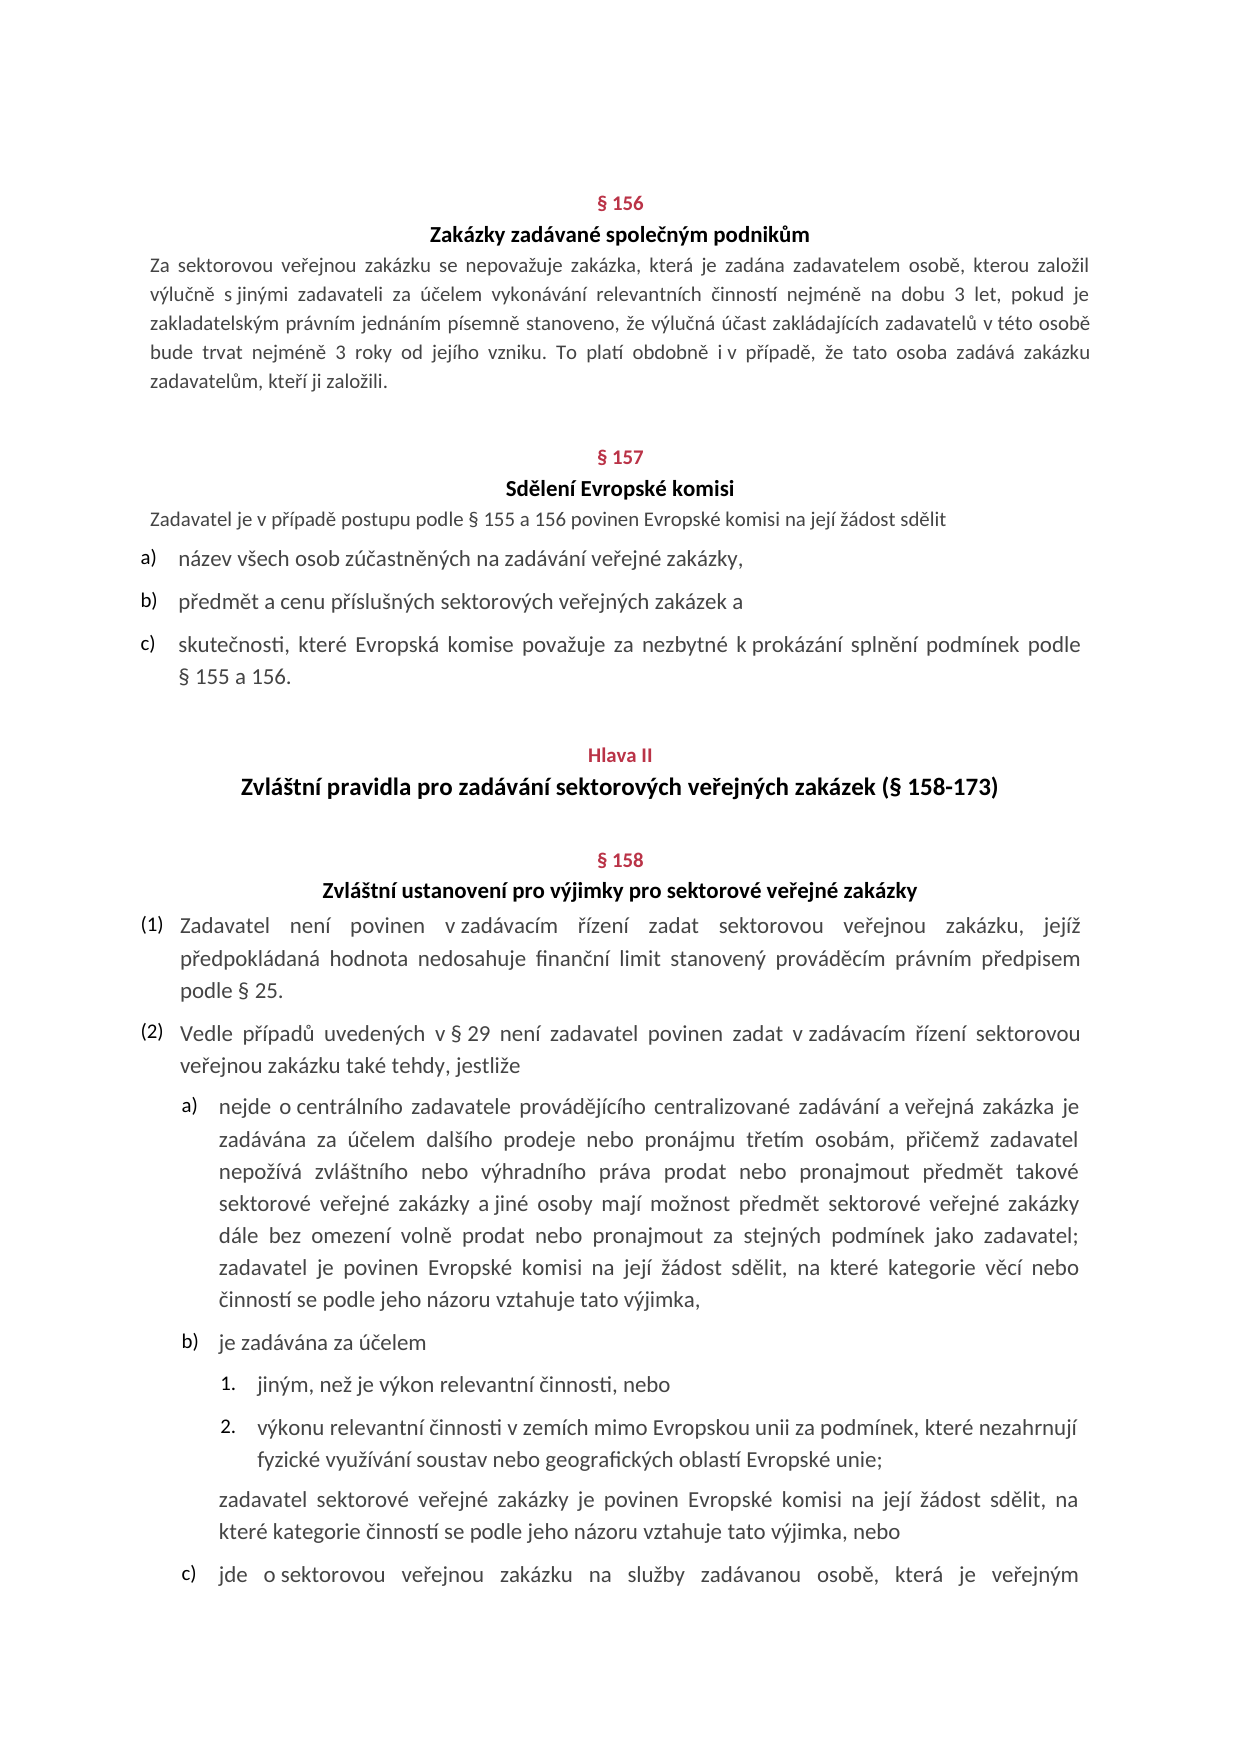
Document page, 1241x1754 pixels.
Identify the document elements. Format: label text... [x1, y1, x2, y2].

table_cell b) [139, 584, 172, 627]
table_header (1) [139, 909, 173, 1016]
text § 158 [150, 847, 1090, 872]
table_header a) [139, 541, 172, 584]
table_cell c) [139, 627, 172, 702]
text Zvláštní pravidla pro zadávání sektorových veřejných zakázek (§ 158-173) [150, 772, 1090, 802]
table_cell předmět a cenu příslušných sektorových veřejných zakázek a [172, 584, 1082, 627]
table_cell skutečnosti, které Evropská komise považuje za nezbytné k prokázání splnění podmínek podle § 155 a 156. [172, 627, 1082, 702]
text Zadavatel je v případě postupu podle § 155 a 156 povinen Evropské komisi na její žádost sdělit [150, 506, 1090, 531]
text Zvláštní ustanovení pro výjimky pro sektorové veřejné zakázky [150, 876, 1090, 904]
table_header Zadavatel není povinen v zadávacím řízení zadat sektorovou veřejnou zakázku, jejíž předpokládaná hodnota nedosahuje finanční limit stanovený prováděcím právním předpisem podle § 25. [174, 909, 1082, 1016]
text Hlava II [150, 742, 1090, 768]
text Zakázky zadávané společným podnikům [150, 220, 1090, 248]
text § 157 [150, 444, 1090, 470]
table_cell (2) [139, 1016, 173, 1592]
text § 156 [150, 191, 1090, 216]
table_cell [174, 1016, 1082, 1592]
text Za sektorovou veřejnou zakázku se nepovažuje zakázka, která je zadána zadavatelem osobě, kterou založil výlučně s jinými zadavateli za účelem vykonávání relevantních činností nejméně na dobu 3 let, pokud je zakladatelským právním jednáním písemně stanoveno, že výlučná účast zakládajících zadavatelů v této osobě bude trvat nejméně 3 roky od jejího vzniku. To platí obdobně i v případě, že tato osoba zadává zakázku zadavatelům, kteří ji založili. [150, 252, 1090, 394]
text Sdělení Evropské komisi [150, 474, 1090, 502]
table_header název všech osob zúčastněných na zadávání veřejné zakázky, [172, 541, 1082, 584]
